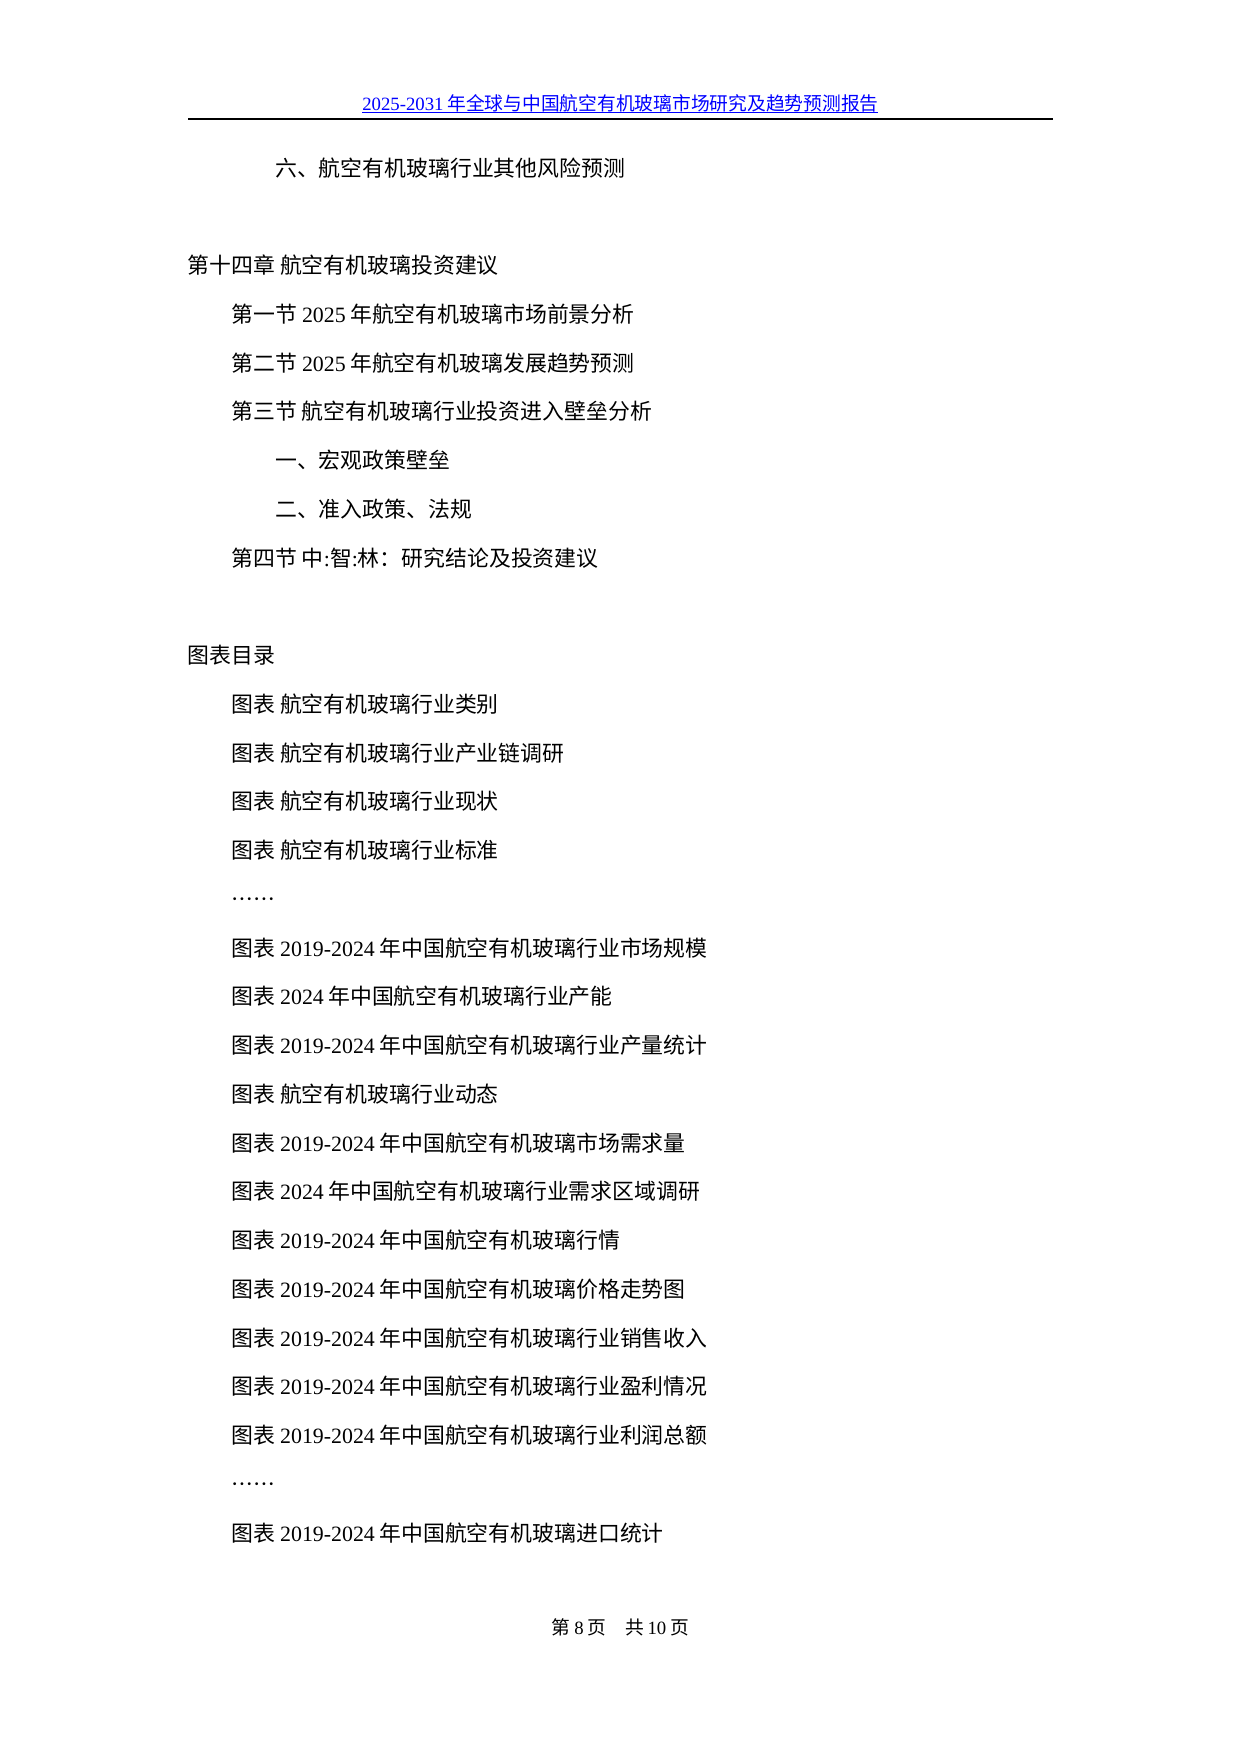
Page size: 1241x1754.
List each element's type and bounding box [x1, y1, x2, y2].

text [187, 150, 1053, 1548]
